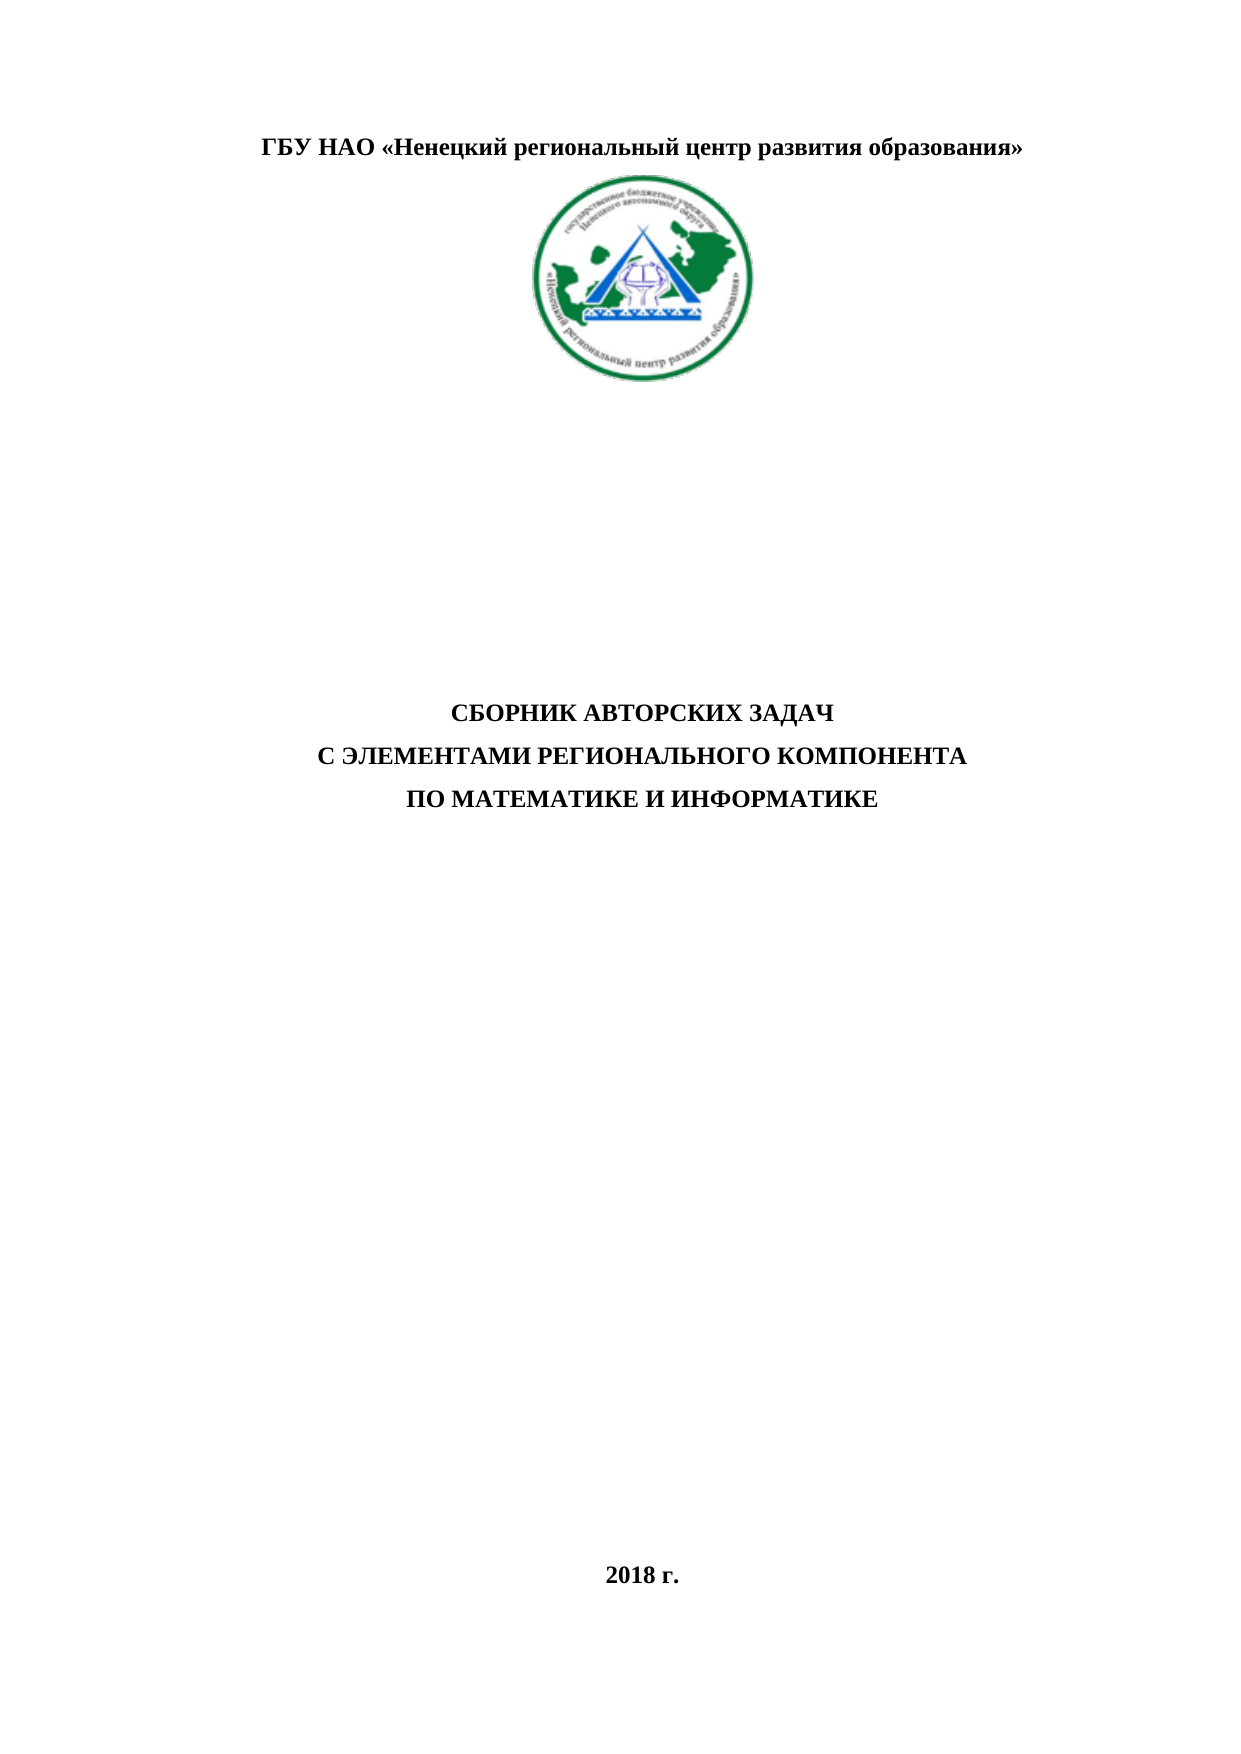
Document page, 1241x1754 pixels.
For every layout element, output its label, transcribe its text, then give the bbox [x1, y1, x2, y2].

text СБОРНИК АВТОРСКИХ ЗАДАЧ [133, 698, 1152, 726]
text 2018 г. [133, 1560, 1152, 1589]
picture [531, 175, 754, 382]
text ПО МАТЕМАТИКЕ И ИНФОРМАТИКЕ [133, 784, 1152, 813]
text С ЭЛЕМЕНТАМИ РЕГИОНАЛЬНОГО КОМПОНЕНТА [133, 741, 1152, 769]
text ГБУ НАО «Ненецкий региональный центр развития образования» [133, 132, 1152, 161]
